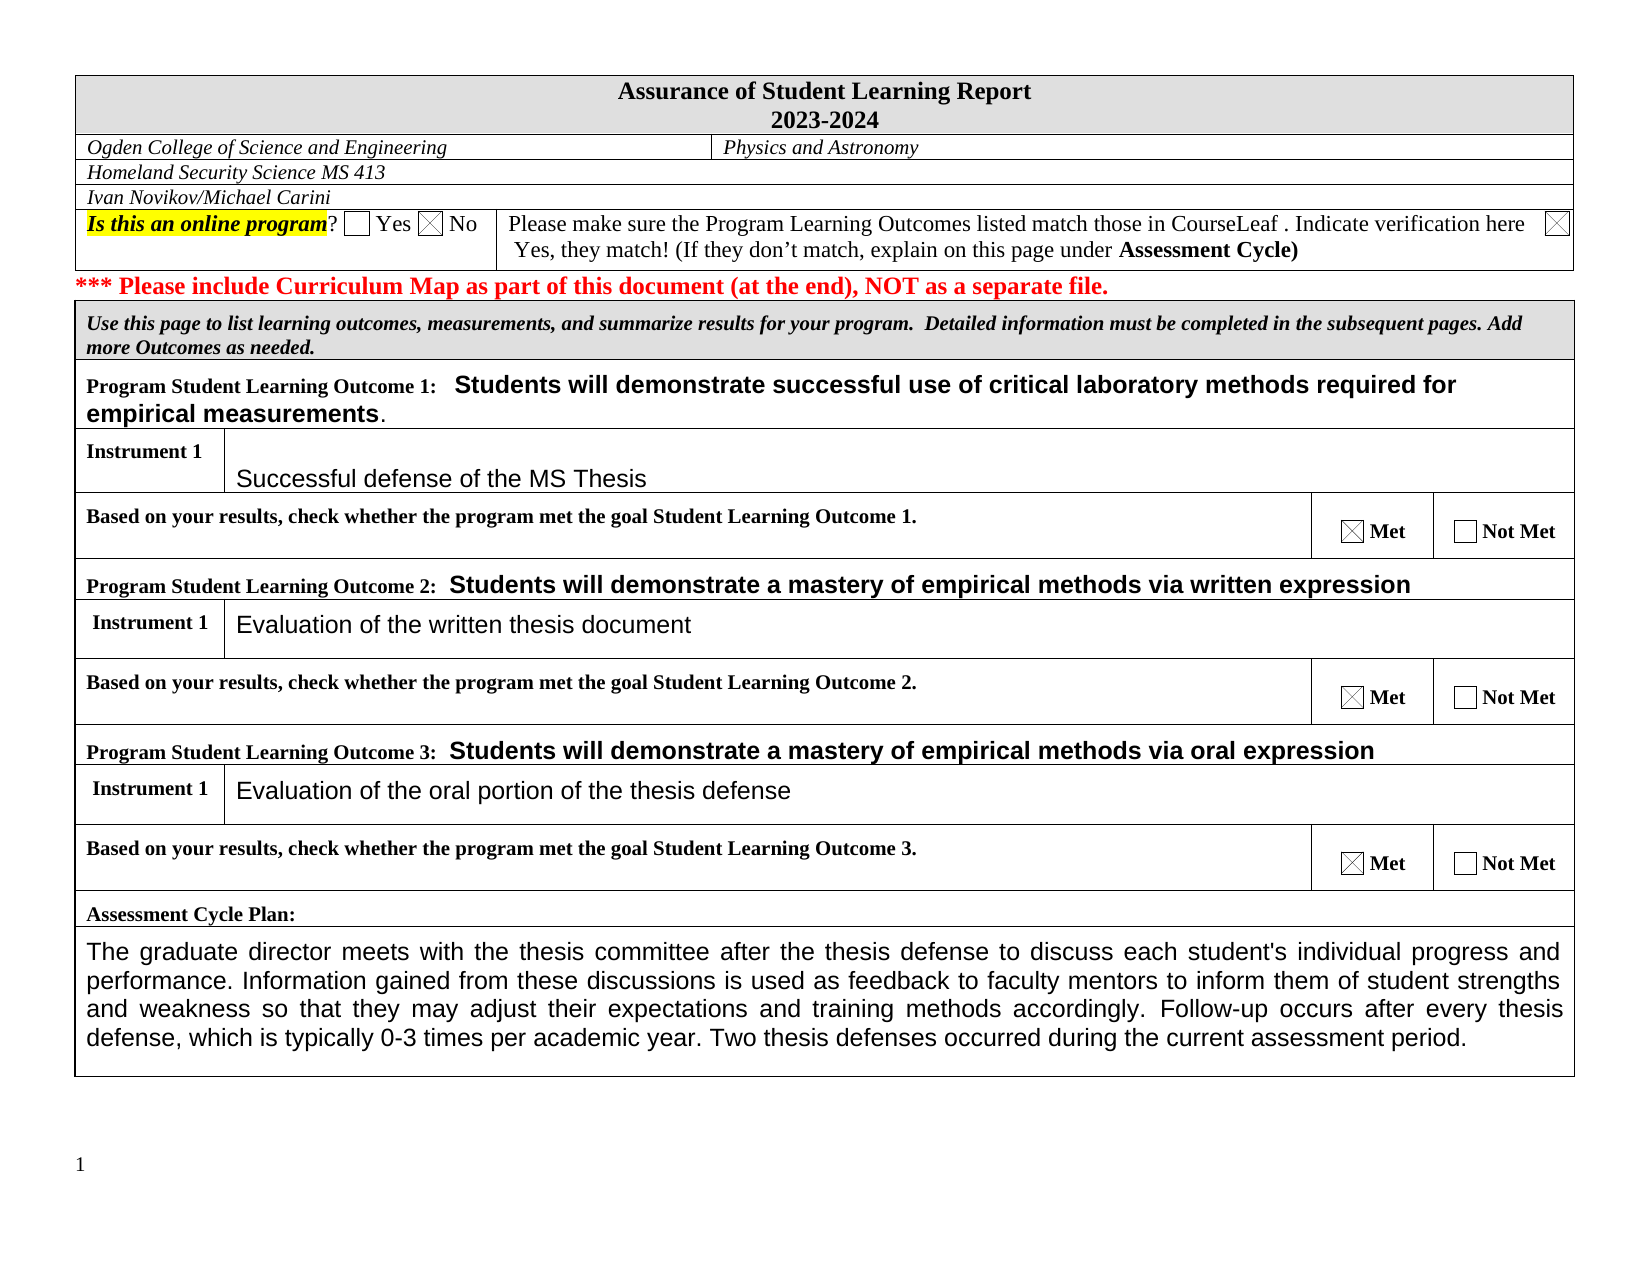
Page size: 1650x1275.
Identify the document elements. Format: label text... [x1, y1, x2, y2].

table_cell Ivan Novikov/Michael Carini [76, 185, 1573, 209]
table_cell Instrument 1 [76, 600, 224, 658]
table_cell Program Student Learning Outcome 1: Students will demonstrate successful use of critical laboratory methods required for empirical measurements. [76, 360, 1574, 428]
table_header Use this page to list learning outcomes, measurements, and summarize results for your program. Detailed information must be completed in the subsequent pages. Add more Outcomes as needed. [76, 301, 1574, 359]
table_cell Program Student Learning Outcome 3: Students will demonstrate a mastery of empirical methods via oral expression [76, 725, 1574, 764]
table_cell Evaluation of the oral portion of the thesis defense [225, 765, 1574, 824]
table_cell Met [1312, 493, 1433, 558]
table_cell Successful defense of the MS Thesis [225, 429, 1574, 492]
table_cell Is this an online program? Yes No [76, 210, 496, 270]
table_cell The graduate director meets with the thesis committee after the thesis defense to discuss each student's individual progress and performance. Information gained from these discussions is used as feedback to faculty mentors to inform them of student strengths and weakness so that they may adjust their expectations and training methods accordingly. Follow-up occurs after every thesis defense, which is typically 0-3 times per academic year. Two thesis defenses occurred during the current assessment period. [76, 927, 1574, 1076]
table_cell Evaluation of the written thesis document [225, 600, 1574, 658]
table_cell Based on your results, check whether the program met the goal Student Learning Outcome 2. [76, 659, 1311, 724]
table_header Assurance of Student Learning Report 2023-2024 [76, 76, 1573, 133]
table_cell Ogden College of Science and Engineering [76, 135, 711, 159]
table_cell Based on your results, check whether the program met the goal Student Learning Outcome 3. [76, 825, 1311, 890]
table_cell Program Student Learning Outcome 2: Students will demonstrate a mastery of empirical methods via written expression [76, 559, 1574, 598]
table_cell Instrument 1 [76, 429, 224, 492]
table_cell Met [1312, 825, 1433, 890]
table_cell Not Met [1434, 825, 1574, 890]
table_cell Assessment Cycle Plan: [76, 891, 1574, 926]
text *** Please include Curriculum Map as part of this document (at the end), NOT as a separate file. [75, 271, 1575, 299]
table_cell Based on your results, check whether the program met the goal Student Learning Outcome 1. [76, 493, 1311, 558]
table_cell Met [1312, 659, 1433, 724]
table_cell Please make sure the Program Learning Outcomes listed match those in CourseLeaf . Indicate verification here Yes, they match! (If they don’t match, explain on this page under Assessment Cycle) [497, 210, 1573, 270]
table_cell Not Met [1434, 493, 1574, 558]
table_cell Instrument 1 [76, 765, 224, 824]
table_cell Not Met [1434, 659, 1574, 724]
table_cell Physics and Astronomy [712, 135, 1573, 159]
table_cell Homeland Security Science MS 413 [76, 160, 1573, 184]
